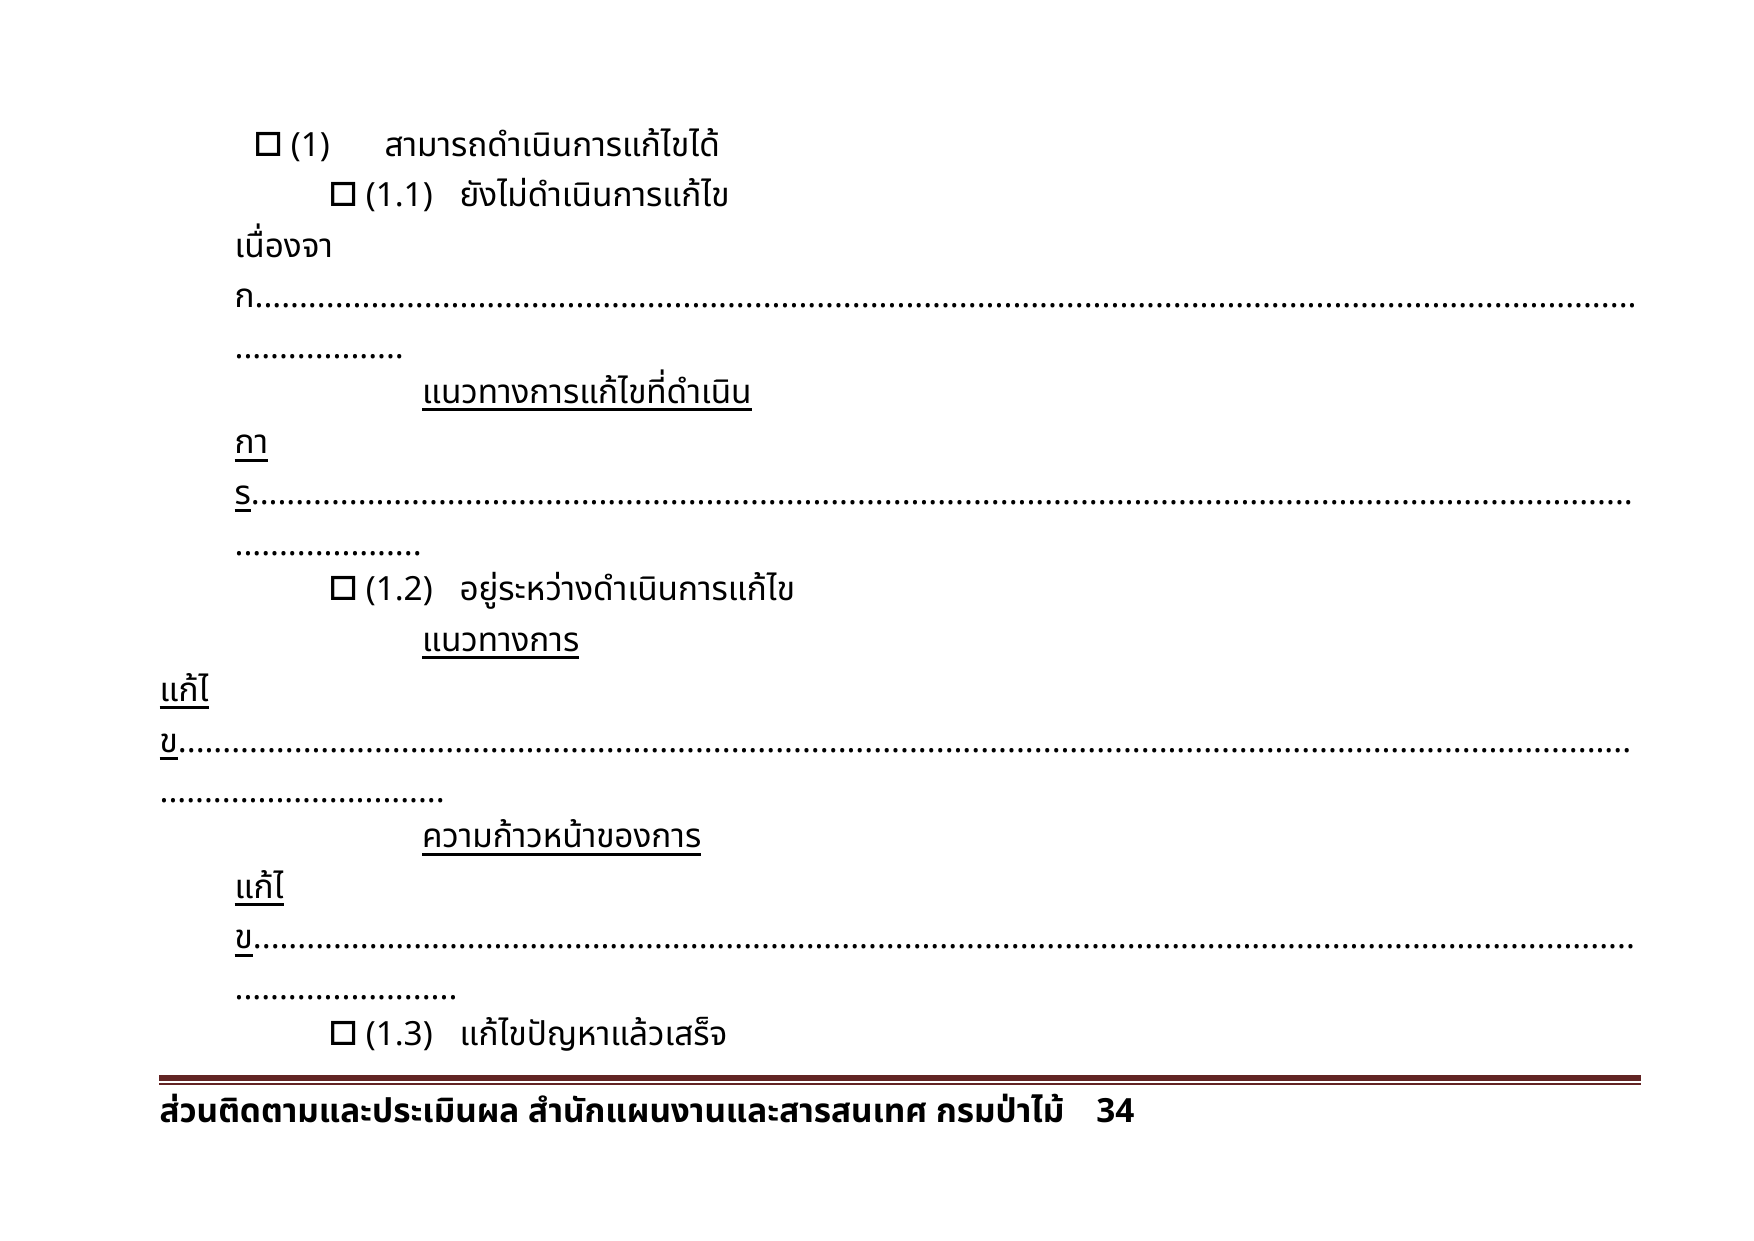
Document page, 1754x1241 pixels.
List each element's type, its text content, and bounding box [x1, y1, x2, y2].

list ความก้าวหน้าของการแก้ไข.................................................................................................................................................................................... [234, 812, 1641, 1009]
text แนวทางการแก้ไข................................................................................................................................................................................................... [159, 616, 1641, 812]
list (1.1) ยังไม่ดำเนินการแก้ไข เนื่องจาก.............................................................................................................................................................................. [234, 171, 1641, 368]
list (1.2) อยู่ระหว่างดำเนินการแก้ไข [234, 565, 1641, 616]
text (1.3) แก้ไขปัญหาแล้วเสร็จ [307, 1009, 1641, 1060]
list แนวทางการแก้ไขที่ดำเนินการ................................................................................................................................................................................ [234, 368, 1641, 565]
list (1) สามารถดำเนินการแก้ไขได้ [234, 120, 1641, 171]
